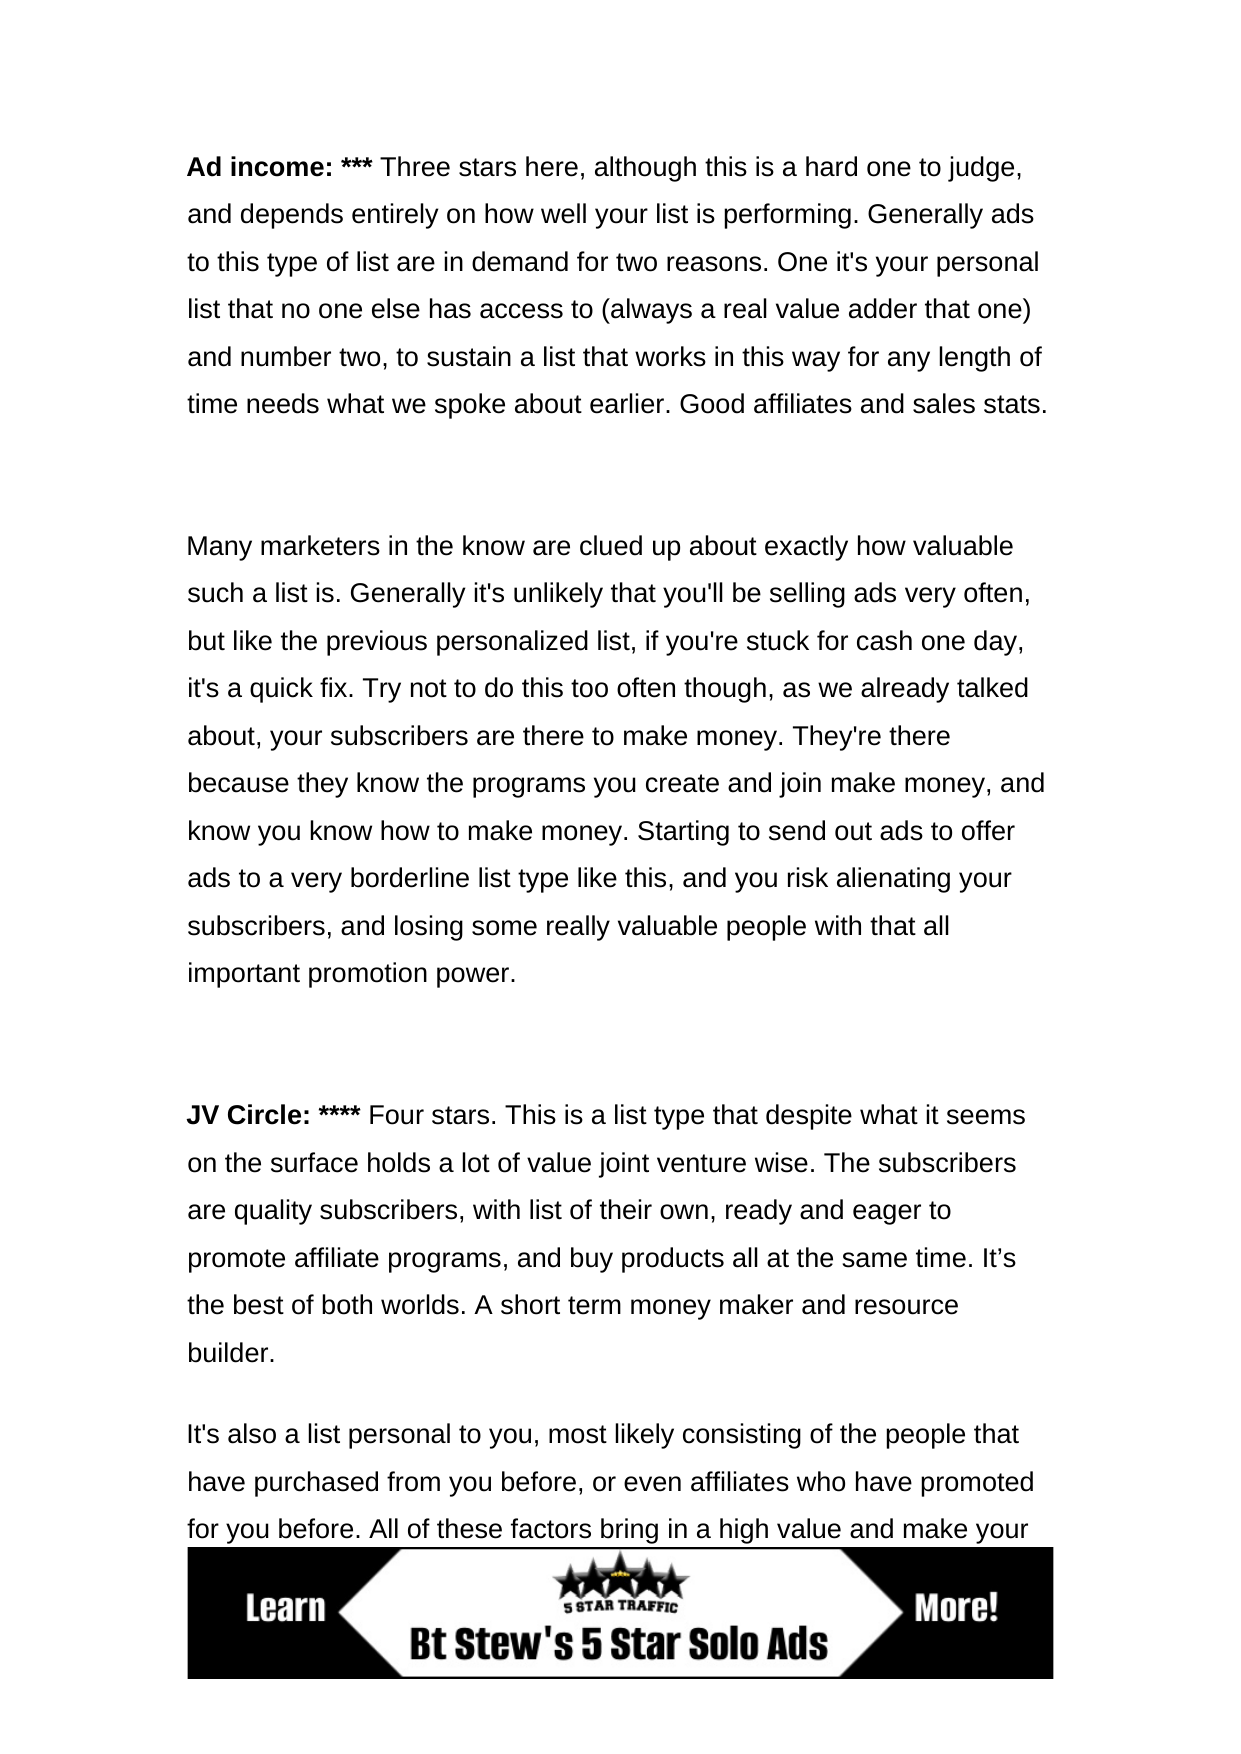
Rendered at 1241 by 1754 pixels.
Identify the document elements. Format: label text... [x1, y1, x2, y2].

text Ad income: *** Three stars here, although this is a hard one to judge, and depends entirely on how well your list is performing. Generally ads to this type of list are in demand for two reasons. One it's your personal list that no one else has access to (always a real value adder that one) and number two, to sustain a list that works in this way for any length of time needs what we spoke about earlier. Good affiliates and sales stats. [186, 151, 1052, 419]
text JV Circle: **** Four stars. This is a list type that despite what it seems on the surface holds a lot of value joint venture wise. The subscribers are quality subscribers, with list of their own, ready and eager to promote affiliate programs, and buy products all at the same time. It’s the best of both worlds. A short term money maker and resource builder. [186, 1099, 1052, 1368]
picture [187, 1547, 1054, 1679]
text Many marketers in the know are clued up about exactly how valuable such a list is. Generally it's unlikely that you'll be selling ads very often, but like the previous personalized list, if you're stuck for cash one day, it's a quick fix. Try not to do this too often though, as we already talked about, your subscribers are there to make money. They're there because they know the programs you create and join make money, and know you know how to make money. Starting to send out ads to offer ads to a very borderline list type like this, and you risk alienating your subscribers, and losing some really valuable people with that all important promotion power. [186, 530, 1052, 988]
